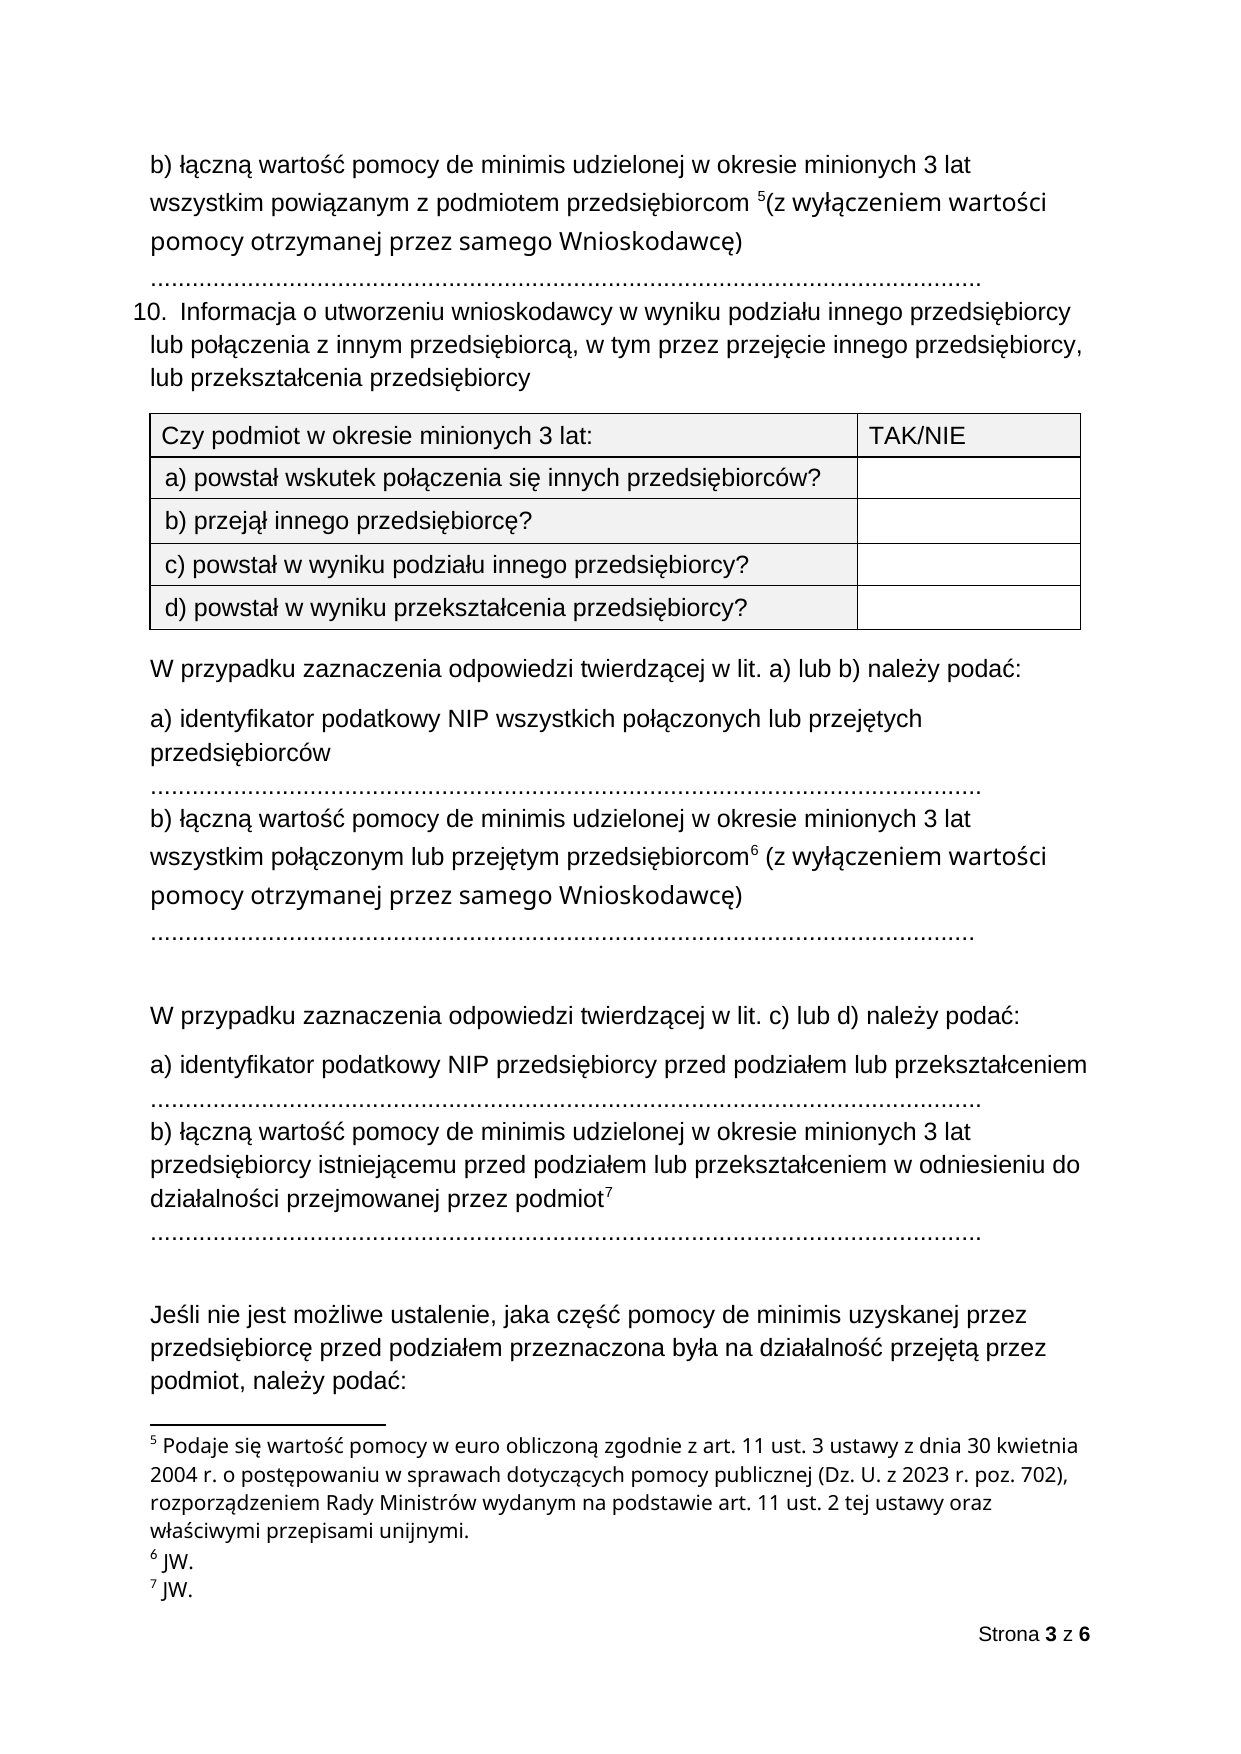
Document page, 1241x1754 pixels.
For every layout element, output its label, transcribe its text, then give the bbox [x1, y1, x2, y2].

list ........................................................................................................................ [150, 263, 1090, 292]
list Jeśli nie jest możliwe ustalenie, jaka część pomocy de minimis uzyskanej przez przedsiębiorcę przed podziałem przeznaczona była na działalność przejętą przez podmiot, należy podać: [150, 1300, 1090, 1395]
list identyfikator podatkowy NIP przedsiębiorcy przed podziałem lub przekształceniem [150, 1050, 1090, 1079]
list identyfikator podatkowy NIP wszystkich połączonych lub przejętych przedsiębiorców [150, 704, 1090, 766]
list łączną wartość pomocy de minimis udzielonej w okresie minionych 3 lat wszystkim powiązanym z podmiotem przedsiębiorcom (z wyłączeniem wartości pomocy otrzymanej przez samego Wnioskodawcę) [150, 150, 1090, 258]
list ....................................................................................................................... [150, 917, 1090, 946]
table_cell [858, 499, 1080, 543]
table_header Czy podmiot w okresie minionych 3 lat: [151, 414, 857, 456]
table_cell b) przejął innego przedsiębiorcę? [151, 499, 857, 543]
list łączną wartość pomocy de minimis udzielonej w okresie minionych 3 lat wszystkim połączonym lub przejętym przedsiębiorcom (z wyłączeniem wartości pomocy otrzymanej przez samego Wnioskodawcę) [150, 804, 1090, 912]
table_cell [858, 544, 1080, 585]
list ........................................................................................................................ [150, 1084, 1090, 1112]
table_cell [858, 586, 1080, 628]
table_cell [858, 458, 1080, 498]
table_cell d) powstał w wyniku przekształcenia przedsiębiorcy? [151, 586, 857, 628]
list W przypadku zaznaczenia odpowiedzi twierdzącej w lit. c) lub d) należy podać: [150, 1001, 1090, 1029]
list Informacja o utworzeniu wnioskodawcy w wyniku podziału innego przedsiębiorcy lub połączenia z innym przedsiębiorcą, w tym przez przejęcie innego przedsiębiorcy, lub przekształcenia przedsiębiorcy [150, 296, 1090, 392]
list ........................................................................................................................ [150, 771, 1090, 799]
table_cell c) powstał w wyniku podziału innego przedsiębiorcy? [151, 544, 857, 585]
table_header TAK/NIE [858, 414, 1080, 456]
list ........................................................................................................................ [150, 1217, 1090, 1246]
table_cell a) powstał wskutek połączenia się innych przedsiębiorców? [151, 458, 857, 498]
list łączną wartość pomocy de minimis udzielonej w okresie minionych 3 lat przedsiębiorcy istniejącemu przed podziałem lub przekształceniem w odniesieniu do działalności przejmowanej przez podmiot [150, 1117, 1090, 1212]
list W przypadku zaznaczenia odpowiedzi twierdzącej w lit. a) lub b) należy podać: [150, 654, 1090, 683]
